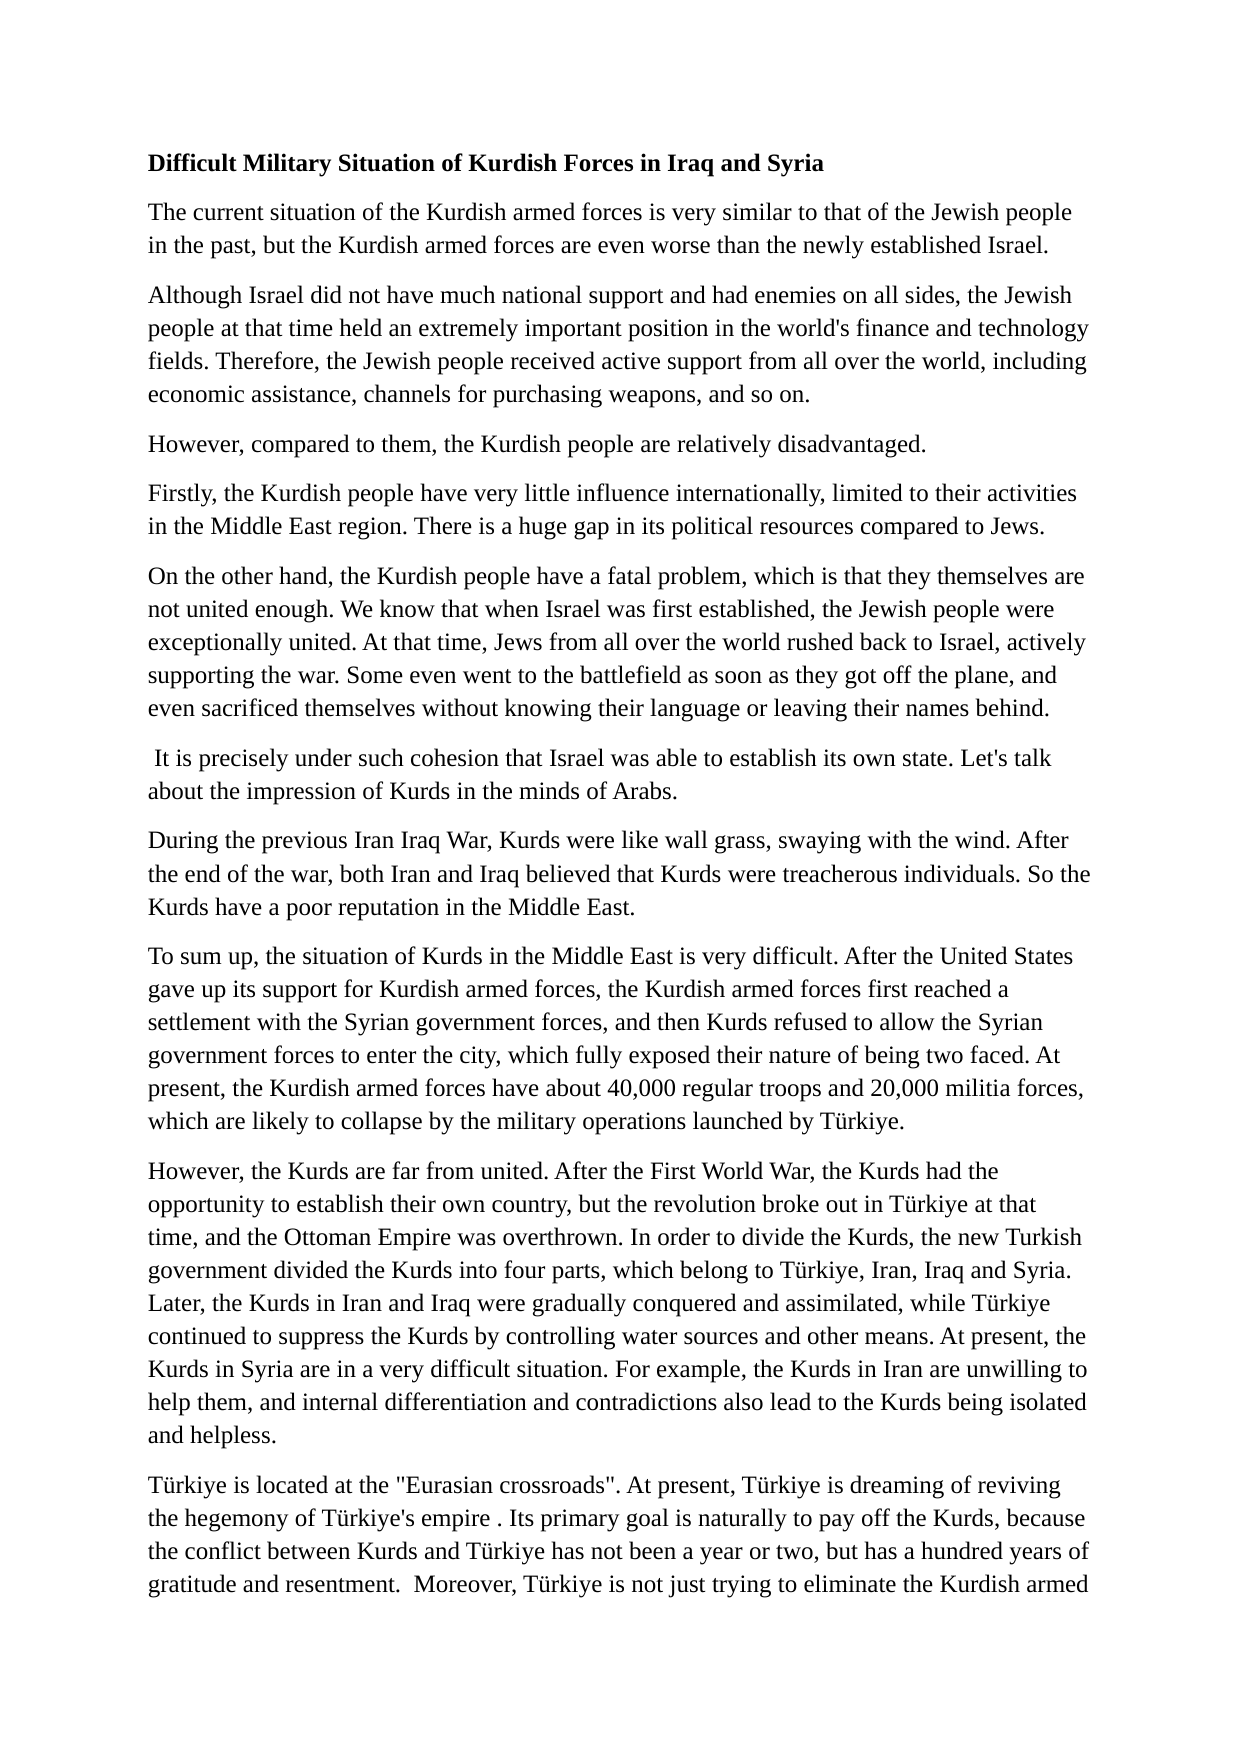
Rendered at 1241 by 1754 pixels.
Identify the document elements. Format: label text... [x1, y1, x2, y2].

text To sum up, the situation of Kurds in the Middle East is very difficult. After the United States gave up its support for Kurdish armed forces, the Kurdish armed forces first reached a settlement with the Syrian government forces, and then Kurds refused to allow the Syrian government forces to enter the city, which fully exposed their nature of being two faced. At present, the Kurdish armed forces have about 40,000 regular troops and 20,000 militia forces, which are likely to collapse by the military operations launched by Türkiye. [148, 941, 1093, 1135]
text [148, 1470, 1093, 1598]
text It is precisely under such cohesion that Israel was able to establish its own state. Let's talk about the impression of Kurds in the minds of Arabs. [148, 743, 1093, 805]
text During the previous Iran Iraq War, Kurds were like wall grass, swaying with the wind. After the end of the war, both Iran and Iraq believed that Kurds were treacherous individuals. So the Kurds have a poor reputation in the Middle East. [148, 826, 1093, 920]
text Although Israel did not have much national support and had enemies on all sides, the Jewish people at that time held an extremely important position in the world's finance and technology fields. Therefore, the Jewish people received active support from all over the world, including economic assistance, channels for purchasing weapons, and so on. [148, 280, 1093, 408]
text On the other hand, the Kurdish people have a fatal problem, which is that they themselves are not united enough. We know that when Israel was first established, the Jewish people were exceptionally united. At that time, Jews from all over the world rushed back to Israel, actively supporting the war. Some even went to the battlefield as soon as they got off the plane, and even sacrificed themselves without knowing their language or leaving their names behind. [148, 561, 1093, 722]
text However, the Kurds are far from united. After the First World War, the Kurds had the opportunity to establish their own country, but the revolution broke out in Türkiye at that time, and the Ottoman Empire was overthrown. In order to divide the Kurds, the new Turkish government divided the Kurds into four parts, which belong to Türkiye, Iran, Iraq and Syria. Later, the Kurds in Iran and Iraq were gradually conquered and assimilated, while Türkiye continued to suppress the Kurds by controlling water sources and other means. At present, the Kurds in Syria are in a very difficult situation. For example, the Kurds in Iran are unwilling to help them, and internal differentiation and contradictions also lead to the Kurds being isolated and helpless. [148, 1156, 1093, 1449]
text However, compared to them, the Kurdish people are relatively disadvantaged. [148, 429, 1093, 457]
text The current situation of the Kurdish armed forces is very similar to that of the Jewish people in the past, but the Kurdish armed forces are even worse than the newly established Israel. [148, 197, 1093, 259]
text Difficult Military Situation of Kurdish Forces in Iraq and Syria [148, 148, 1093, 176]
text Firstly, the Kurdish people have very little influence internationally, limited to their activities in the Middle East region. There is a huge gap in its political resources compared to Jews. [148, 478, 1093, 540]
